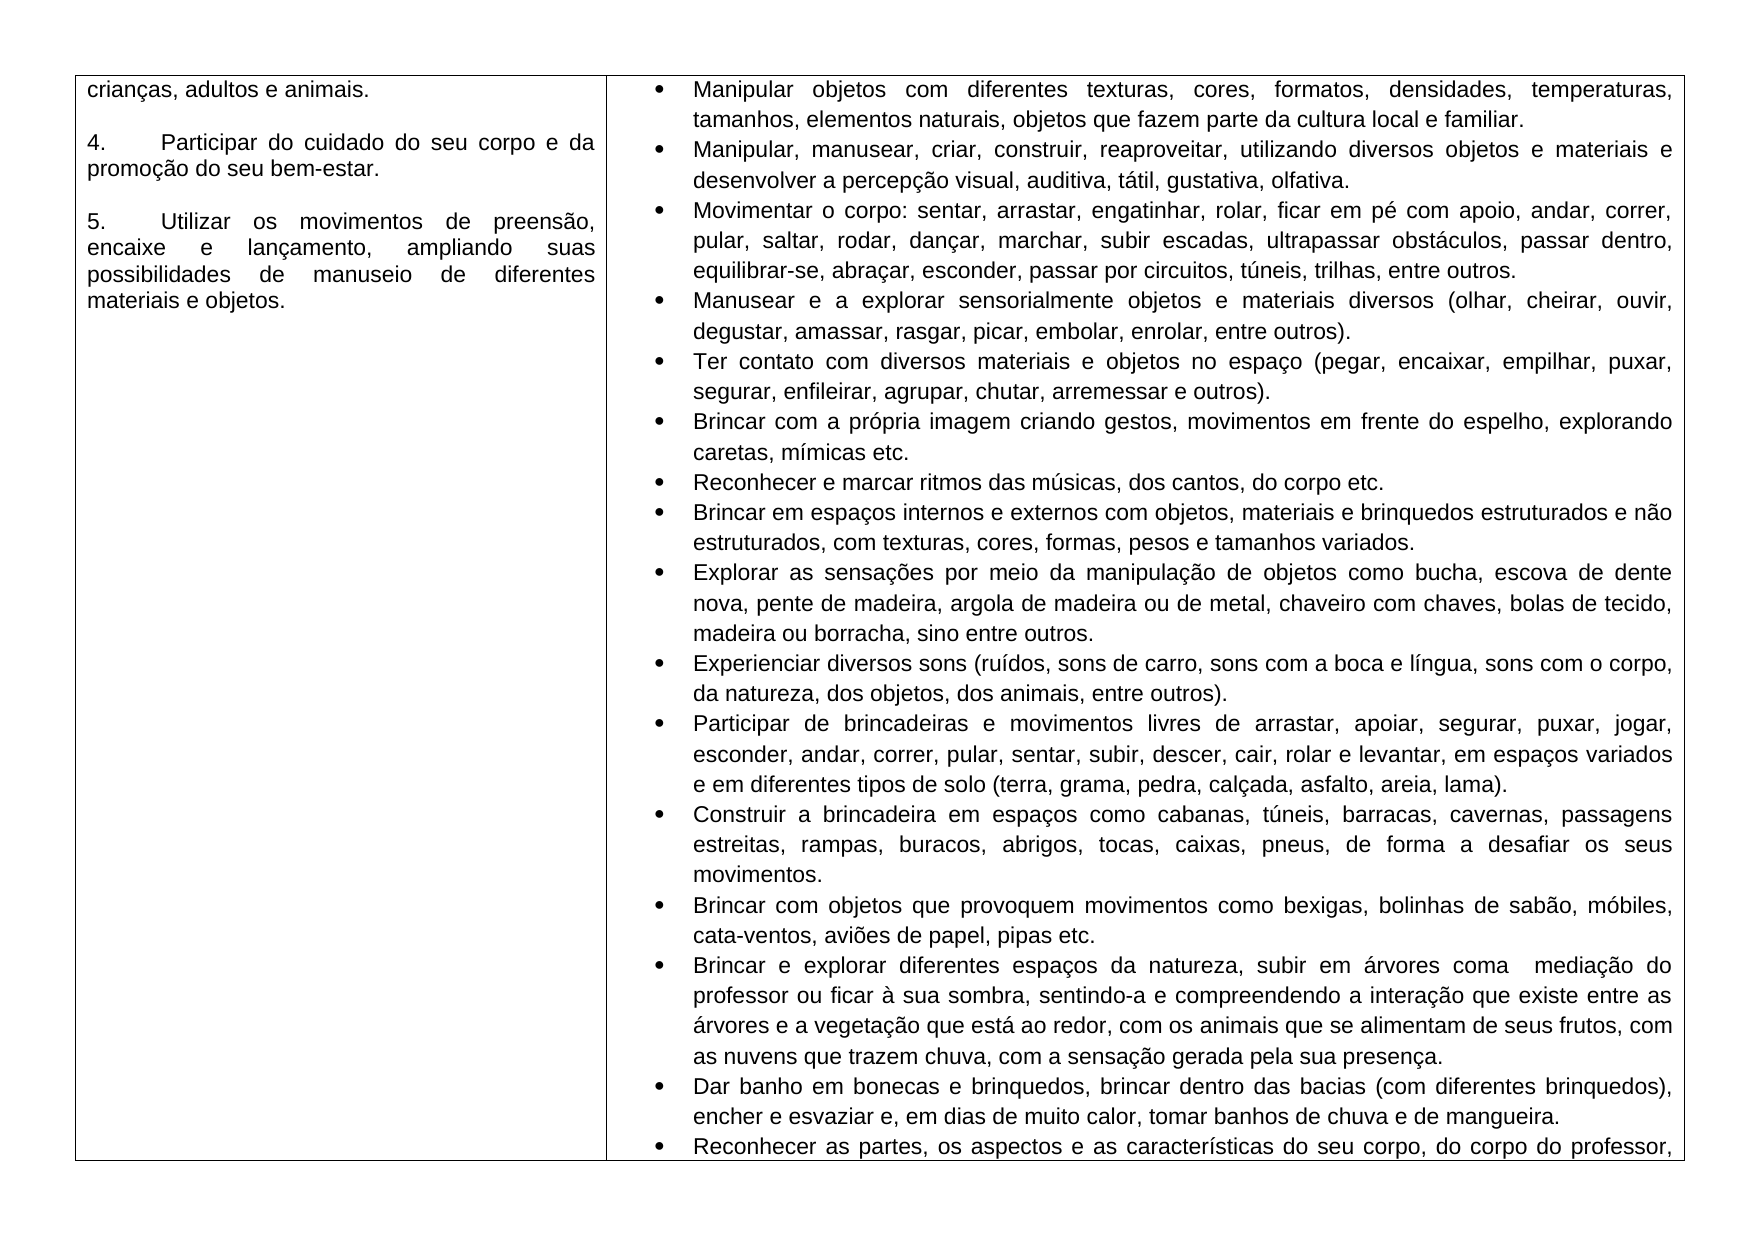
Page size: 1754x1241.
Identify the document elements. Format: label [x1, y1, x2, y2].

table_cell [76, 76, 606, 1160]
table_cell [607, 76, 1684, 1160]
